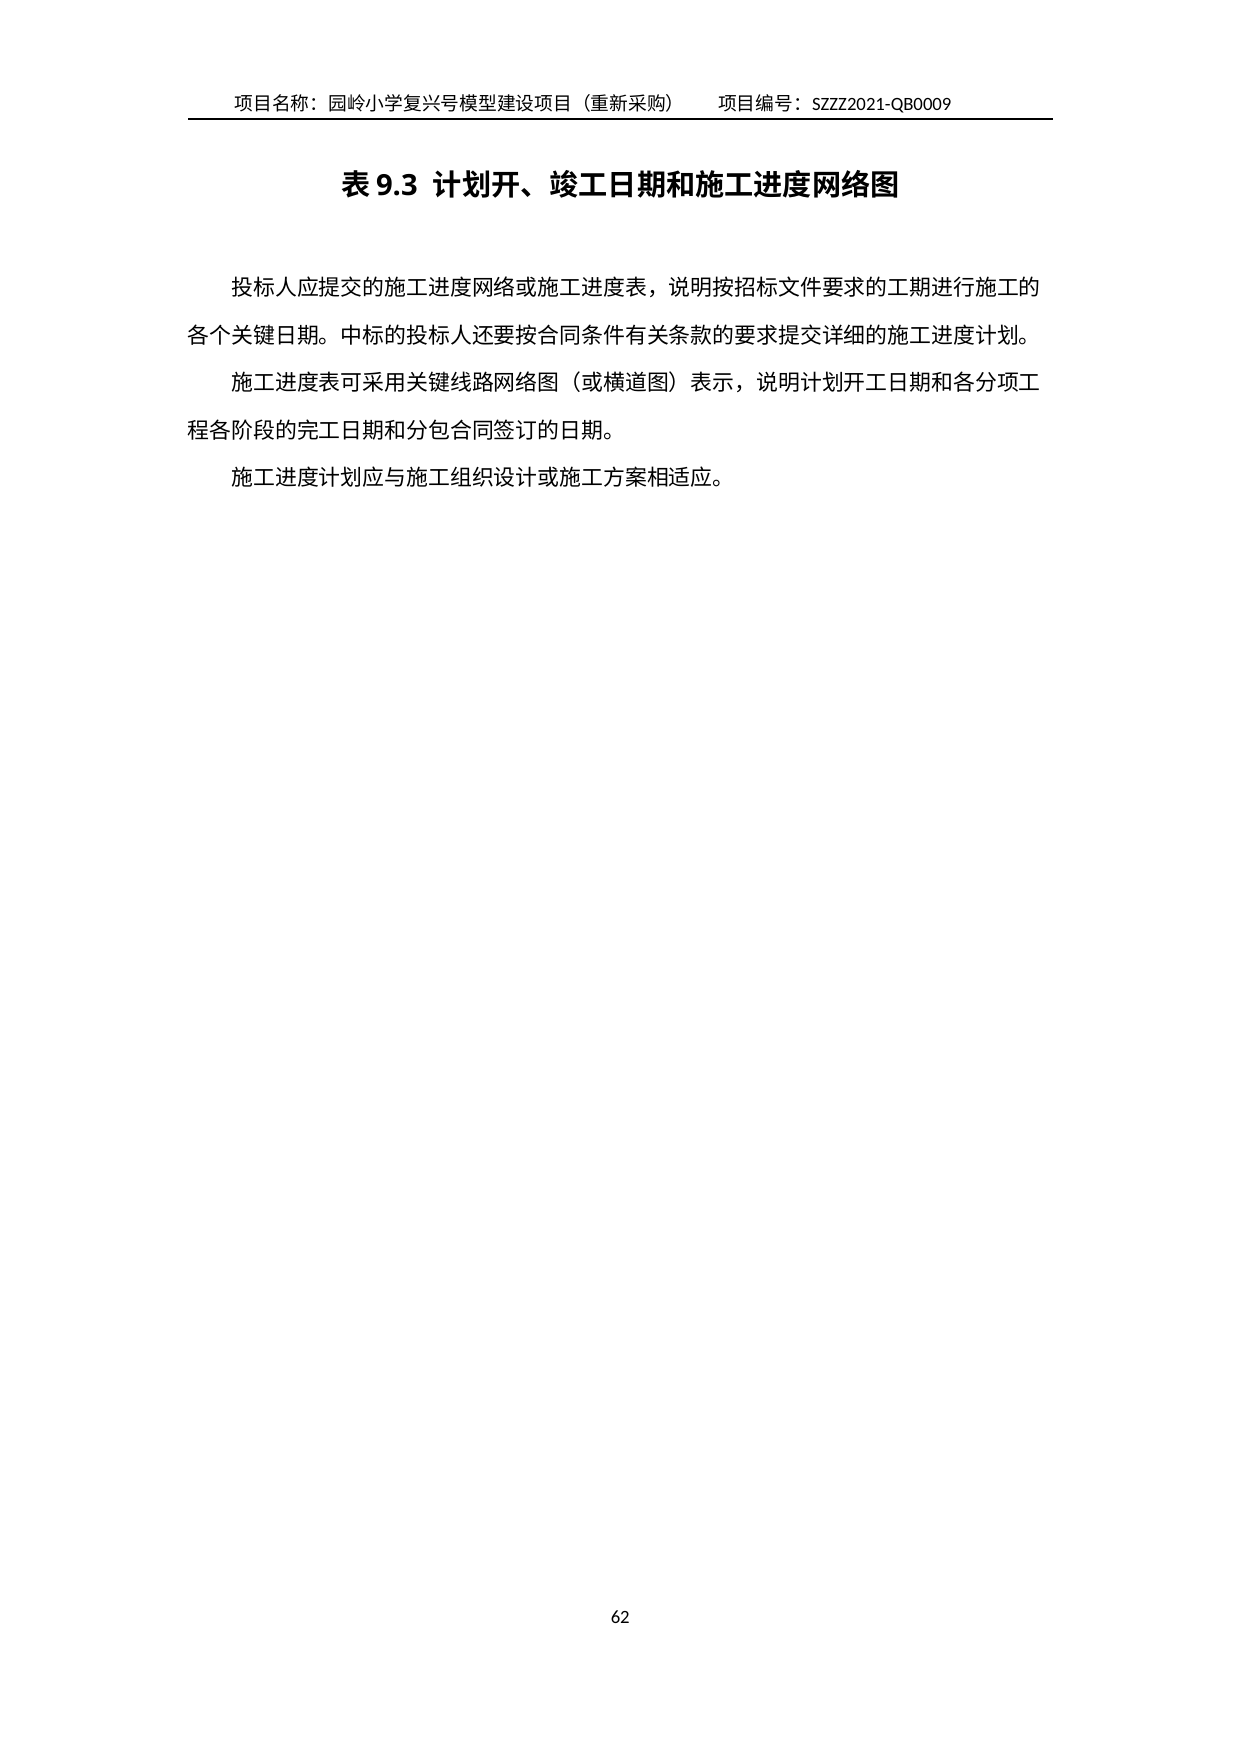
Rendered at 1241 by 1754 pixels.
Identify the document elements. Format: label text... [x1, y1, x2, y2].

text 投标人应提交的施工进度网络或施工进度表，说明按招标文件要求的工期进行施工的各个关键日期。中标的投标人还要按合同条件有关条款的要求提交详细的施工进度计划。 [187, 270, 1053, 349]
text 施工进度计划应与施工组织设计或施工方案相适应。 [187, 460, 1053, 492]
text 表9.3 计划开、竣工日期和施工进度网络图 [187, 162, 1053, 204]
text 施工进度表可采用关键线路网络图（或横道图）表示，说明计划开工日期和各分项工程各阶段的完工日期和分包合同签订的日期。 [187, 365, 1053, 444]
